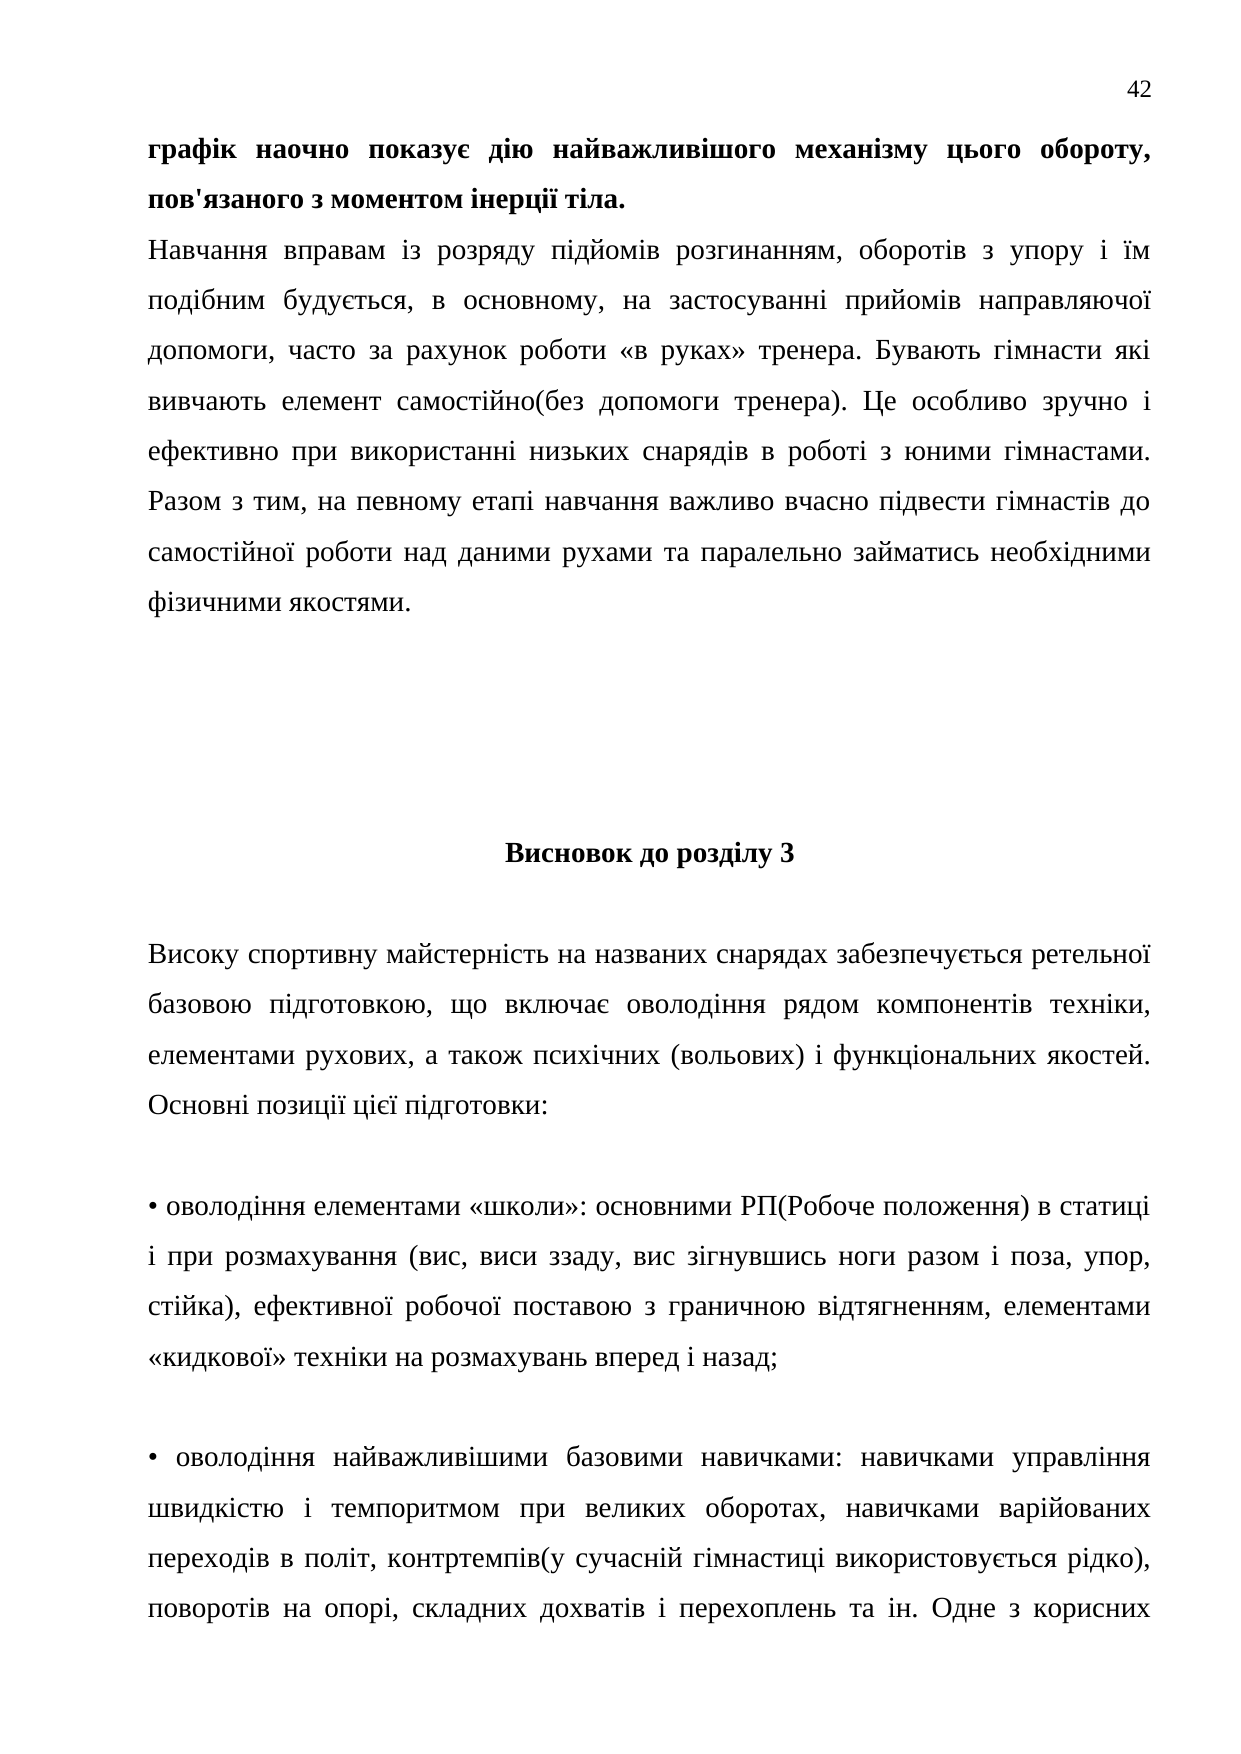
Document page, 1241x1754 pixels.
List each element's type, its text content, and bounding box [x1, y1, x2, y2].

text Навчання вправам із розряду підйомів розгинанням, оборотів з упору і їм подібним будується, в основному, на застосуванні прийомів направляючої допомоги, часто за рахунок роботи «в руках» тренера. Бувають гімнасти які вивчають елемент самостійно(без допомоги тренера). Це особливо зручно і ефективно при використанні низьких снарядів в роботі з юними гімнастами. Разом з тим, на певному етапі навчання важливо вчасно підвести гімнастів до самостійної роботи над даними рухами та паралельно займатись необхідними фізичними якостями. [148, 232, 1152, 618]
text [148, 131, 1152, 215]
text Висновок до розділу 3 [148, 836, 1152, 869]
text Високу спортивну майстерність на названих снарядах забезпечується ретельної базовою підготовкою, що включає оволодіння рядом компонентів техніки, елементами рухових, а також психічних (вольових) і функціональних якостей. Основні позиції цієї підготовки: [148, 936, 1152, 1121]
text • оволодіння елементами «школи»: основними РП(Робоче положення) в статиці і при розмахування (вис, виси ззаду, вис зігнувшись ноги разом і поза, упор, стійка), ефективної робочої поставою з граничною відтягненням, елементами «кидкової» техніки на розмахувань вперед і назад; [148, 1188, 1152, 1372]
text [148, 1439, 1152, 1624]
